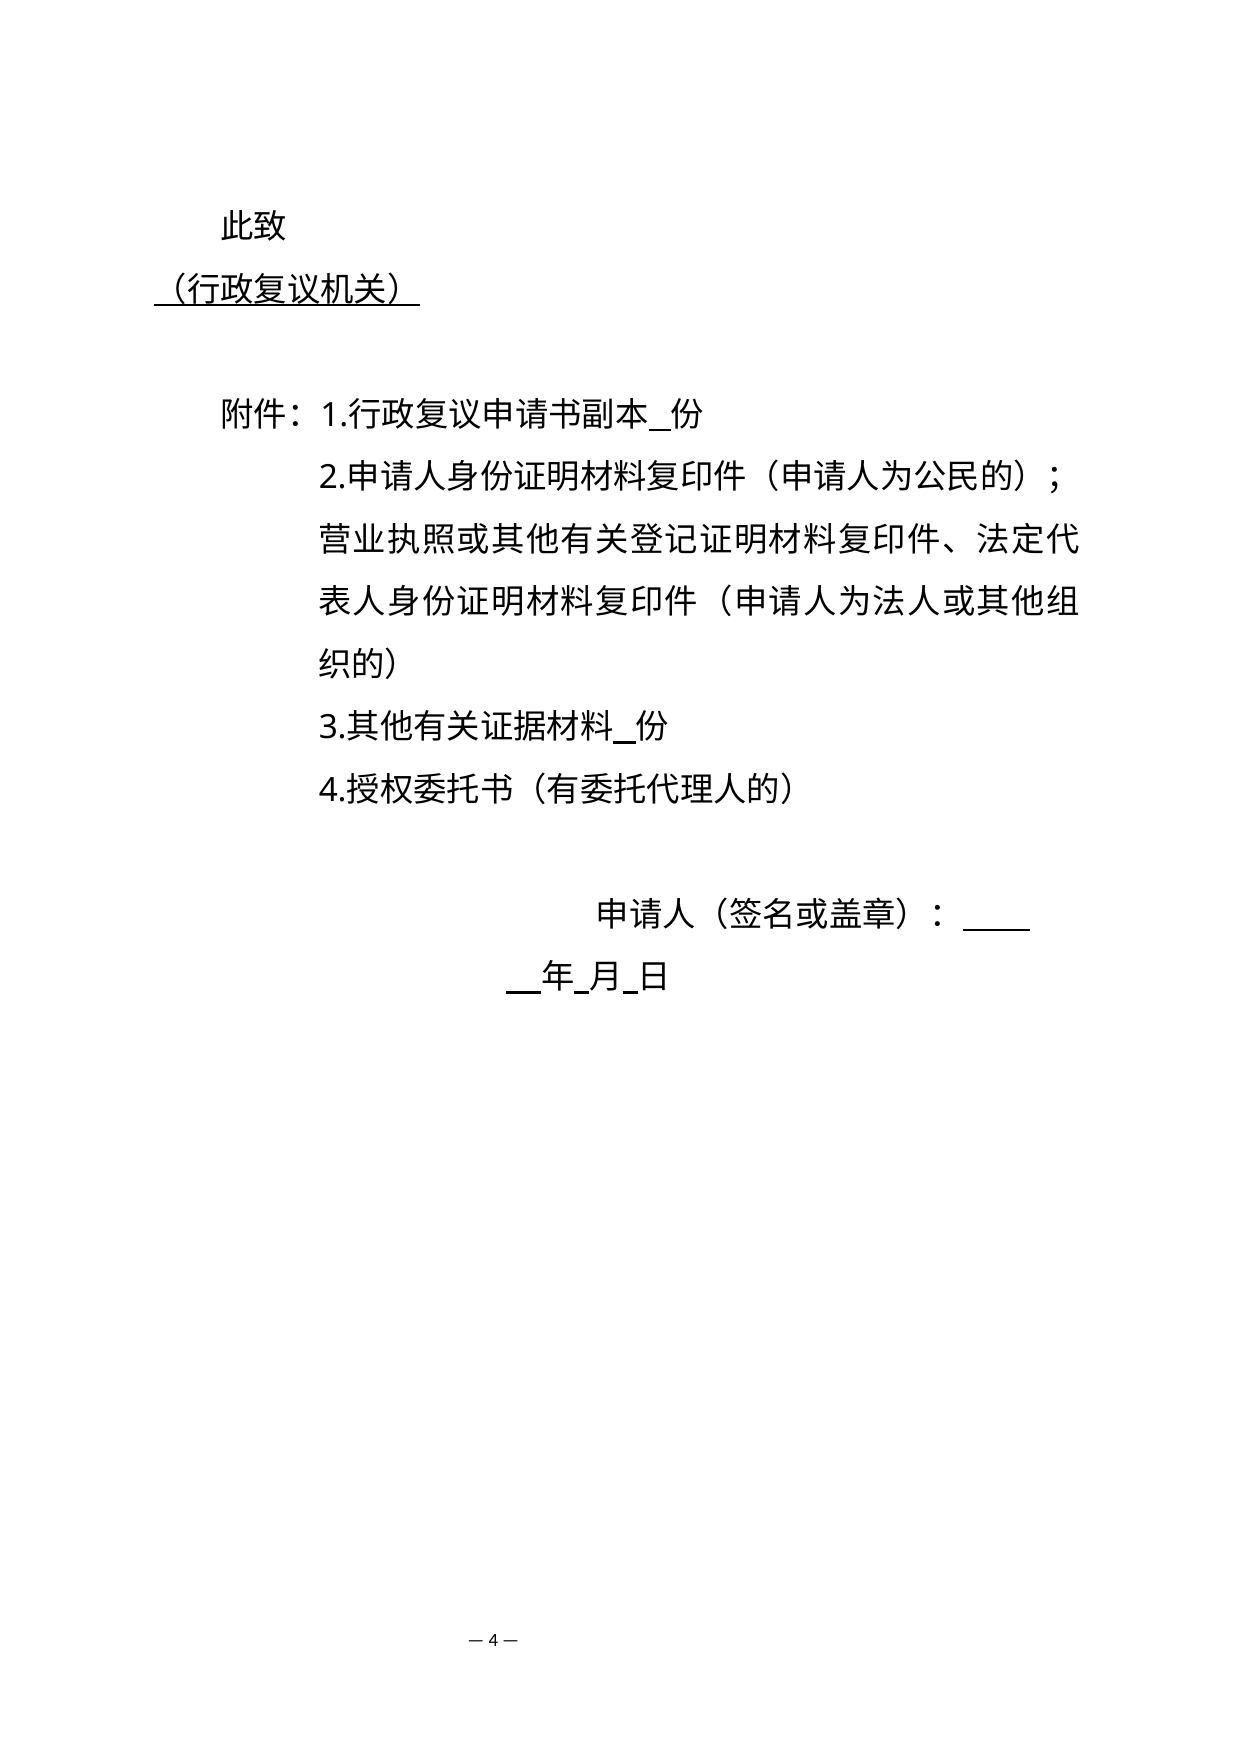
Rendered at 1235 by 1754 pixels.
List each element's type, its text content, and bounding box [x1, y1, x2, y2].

text 3.其他有关证据材料 份 [318, 689, 1081, 751]
text 附件：1.行政复议申请书副本 份 [153, 376, 1081, 439]
text 2.申请人身份证明材料复印件（申请人为公民的）；营业执照或其他有关登记证明材料复印件、法定代表人身份证明材料复印件（申请人为法人或其他组织的） [318, 439, 1081, 689]
text 申请人（签名或盖章）： [153, 876, 1081, 939]
text 年 月 日 [153, 939, 1081, 1001]
text 此致 [153, 189, 1081, 251]
text （行政复议机关） [153, 251, 1081, 314]
text 4.授权委托书（有委托代理人的） [318, 751, 1081, 814]
